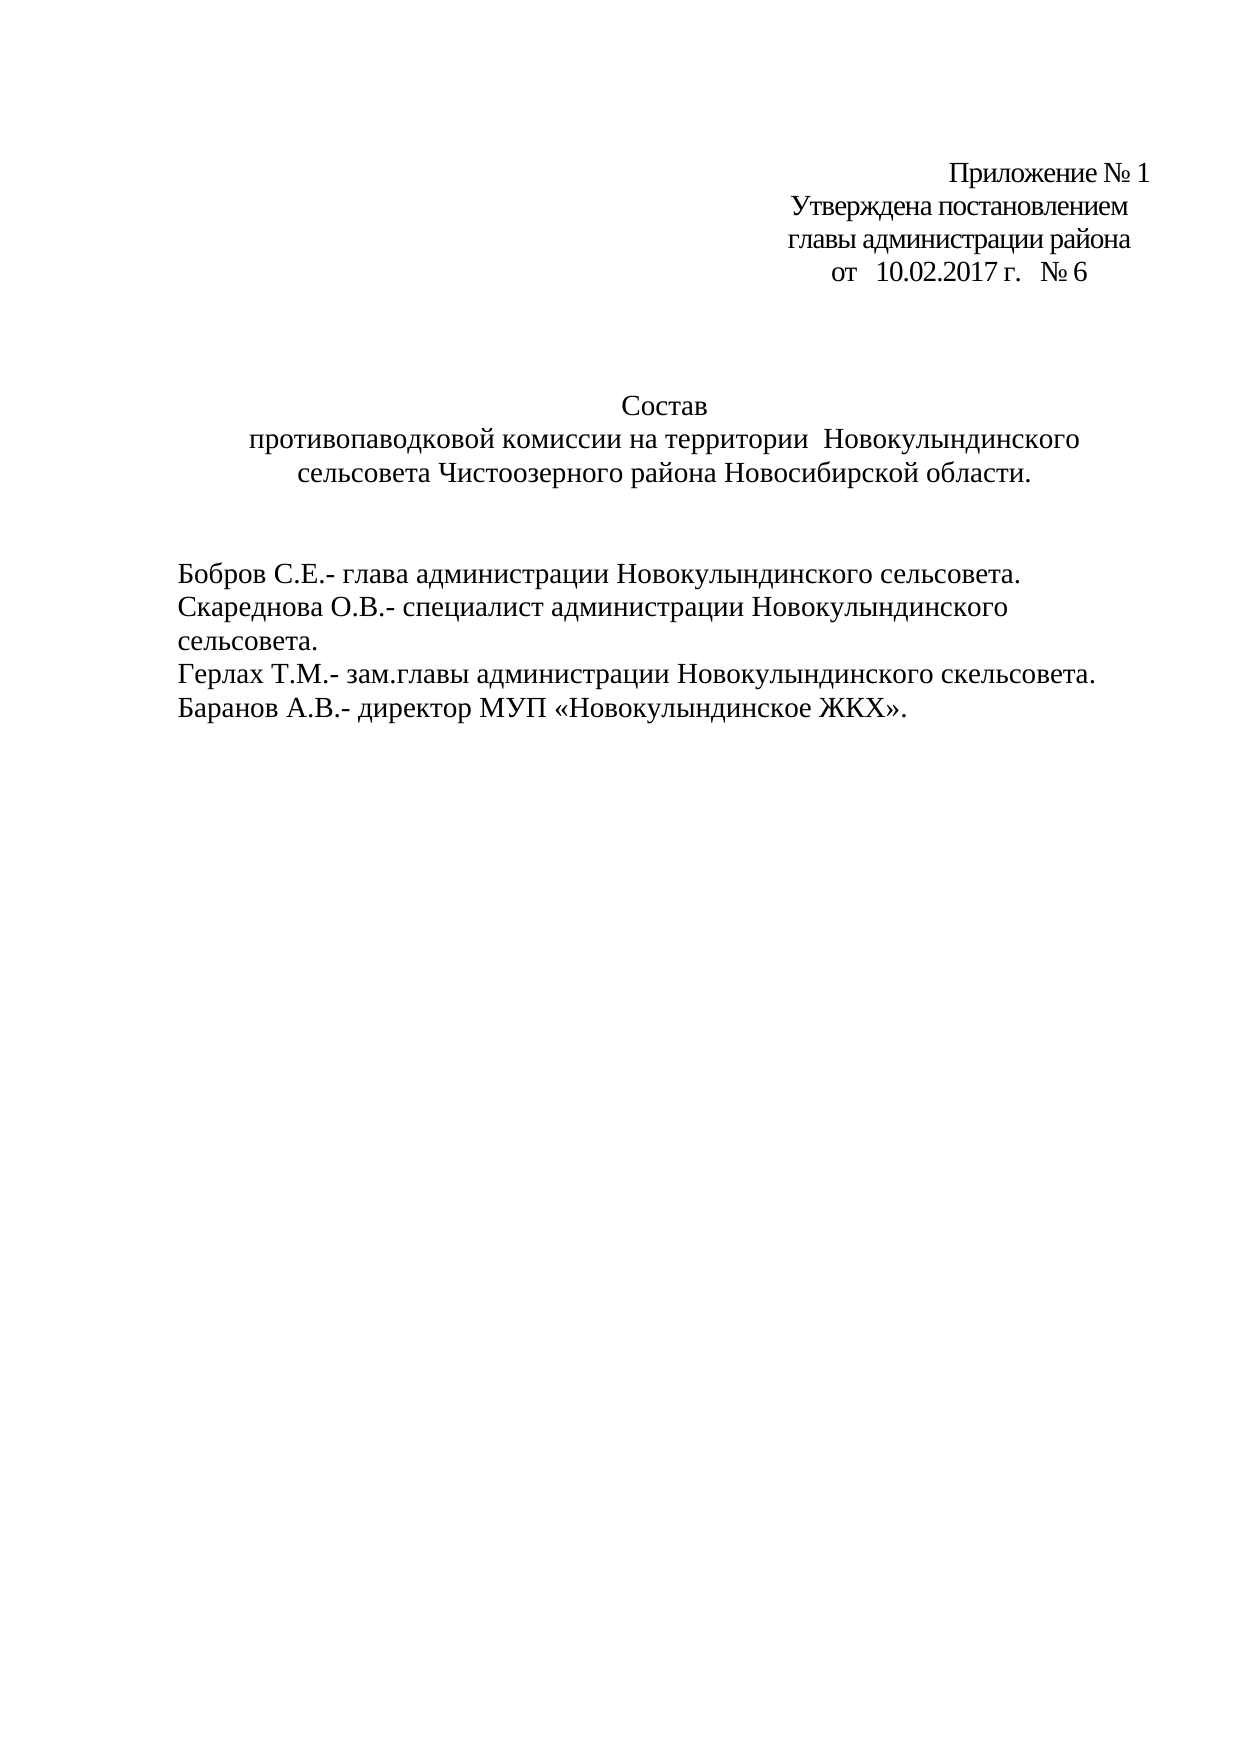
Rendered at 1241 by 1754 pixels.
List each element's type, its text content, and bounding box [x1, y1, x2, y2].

text от 10.02.2017 г. № 6 [768, 256, 1152, 288]
text Герлах Т.М.- зам.главы администрации Новокулындинского скельсовета. [177, 656, 1152, 690]
text Баранов А.В.- директор МУП «Новокулындинское ЖКХ». [177, 690, 1152, 723]
text противопаводковой комиссии на территории Новокулындинского [177, 422, 1152, 455]
text Приложение № 1 [177, 156, 1152, 189]
text Состав [177, 388, 1152, 422]
text Бобров С.Е.- глава администрации Новокулындинского сельсовета. [177, 556, 1152, 589]
text сельсовета Чистоозерного района Новосибирской области. [177, 455, 1152, 489]
text Скареднова О.В.- специалист администрации Новокулындинского сельсовета. [177, 589, 1152, 656]
text главы администрации района [768, 222, 1152, 256]
text Утверждена постановлением [768, 189, 1152, 222]
